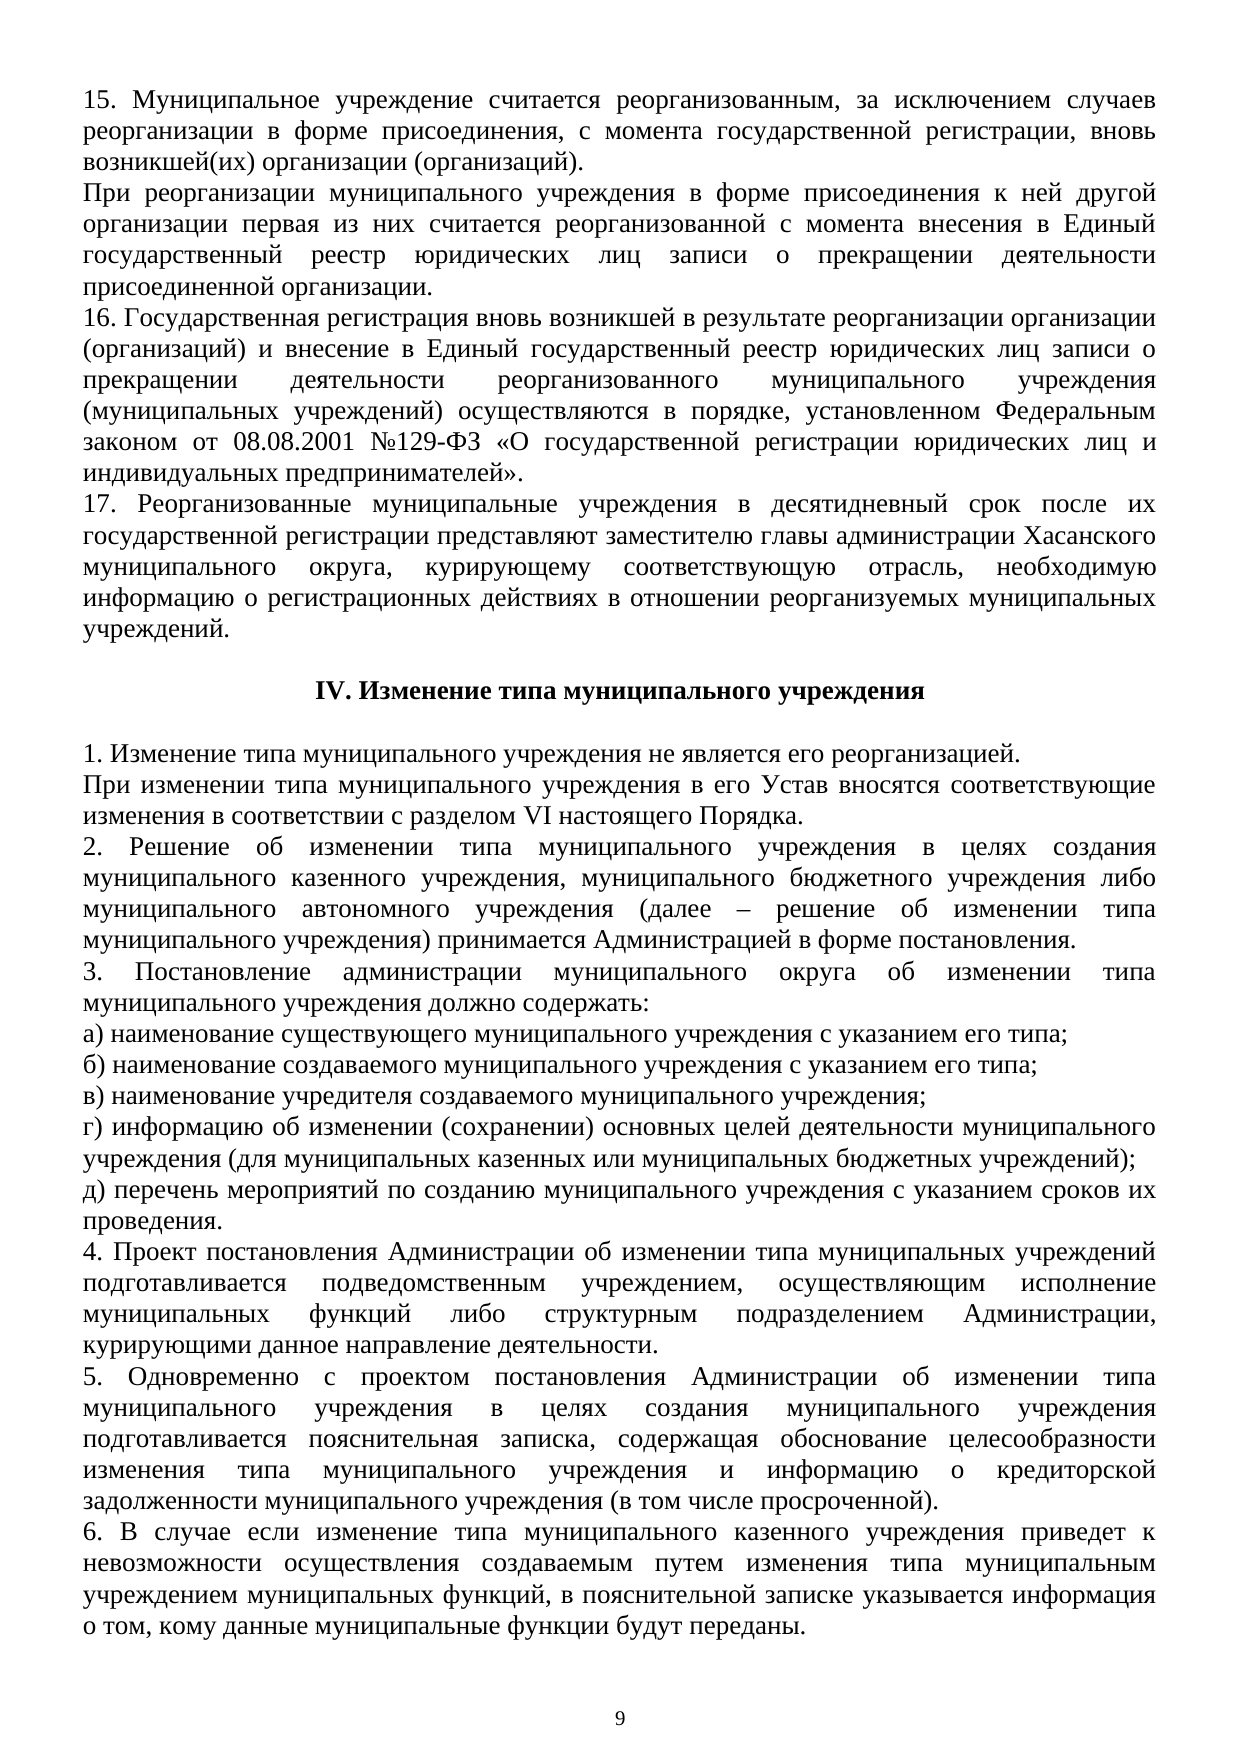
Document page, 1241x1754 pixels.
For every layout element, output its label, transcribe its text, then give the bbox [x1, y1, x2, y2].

text 5. Одновременно с проектом постановления Администрации об изменении типа муниципального учреждения в целях создания муниципального учреждения подготавливается пояснительная записка, содержащая обоснование целесообразности изменения типа муниципального учреждения и информацию о кредиторской задолженности муниципального учреждения (в том числе просроченной). [83, 1360, 1157, 1515]
text 16. Государственная регистрация вновь возникшей в результате реорганизации организации (организаций) и внесение в Единый государственный реестр юридических лиц записи о прекращении деятельности реорганизованного муниципального учреждения (муниципальных учреждений) осуществляются в порядке, установленном Федеральным законом от 08.08.2001 №129-ФЗ «О государственной регистрации юридических лиц и индивидуальных предпринимателей». [83, 301, 1157, 488]
text 15. Муниципальное учреждение считается реорганизованным, за исключением случаев реорганизации в форме присоединения, с момента государственной регистрации, вновь возникшей(их) организации (организаций). [83, 83, 1157, 176]
text При реорганизации муниципального учреждения в форме присоединения к ней другой организации первая из них считается реорганизованной с момента внесения в Единый государственный реестр юридических лиц записи о прекращении деятельности присоединенной организации. [83, 176, 1157, 301]
text в) наименование учредителя создаваемого муниципального учреждения; [83, 1079, 1157, 1111]
text д) перечень мероприятий по созданию муниципального учреждения с указанием сроков их проведения. [83, 1173, 1157, 1235]
text а) наименование существующего муниципального учреждения с указанием его типа; [83, 1017, 1157, 1048]
text 17. Реорганизованные муниципальные учреждения в десятидневный срок после их государственной регистрации представляют заместителю главы администрации Хасанского муниципального округа, курирующему соответствующую отрасль, необходимую информацию о регистрационных действиях в отношении реорганизуемых муниципальных учреждений. [83, 488, 1157, 643]
text IV. Изменение типа муниципального учреждения [83, 674, 1157, 706]
text При изменении типа муниципального учреждения в его Устав вносятся соответствующие изменения в соответствии с разделом VI настоящего Порядка. [83, 768, 1157, 830]
text 4. Проект постановления Администрации об изменении типа муниципальных учреждений подготавливается подведомственным учреждением, осуществляющим исполнение муниципальных функций либо структурным подразделением Администрации, курирующими данное направление деятельности. [83, 1235, 1157, 1360]
text г) информацию об изменении (сохранении) основных целей деятельности муниципального учреждения (для муниципальных казенных или муниципальных бюджетных учреждений); [83, 1111, 1157, 1173]
text 2. Решение об изменении типа муниципального учреждения в целях создания муниципального казенного учреждения, муниципального бюджетного учреждения либо муниципального автономного учреждения (далее – решение об изменении типа муниципального учреждения) принимается Администрацией в форме постановления. [83, 830, 1157, 955]
text б) наименование создаваемого муниципального учреждения с указанием его типа; [83, 1048, 1157, 1079]
text 3. Постановление администрации муниципального округа об изменении типа муниципального учреждения должно содержать: [83, 955, 1157, 1017]
text 6. В случае если изменение типа муниципального казенного учреждения приведет к невозможности осуществления создаваемым путем изменения типа муниципальным учреждением муниципальных функций, в пояснительной записке указывается информация о том, кому данные муниципальные функции будут переданы. [83, 1515, 1157, 1640]
text 1. Изменение типа муниципального учреждения не является его реорганизацией. [83, 737, 1157, 768]
